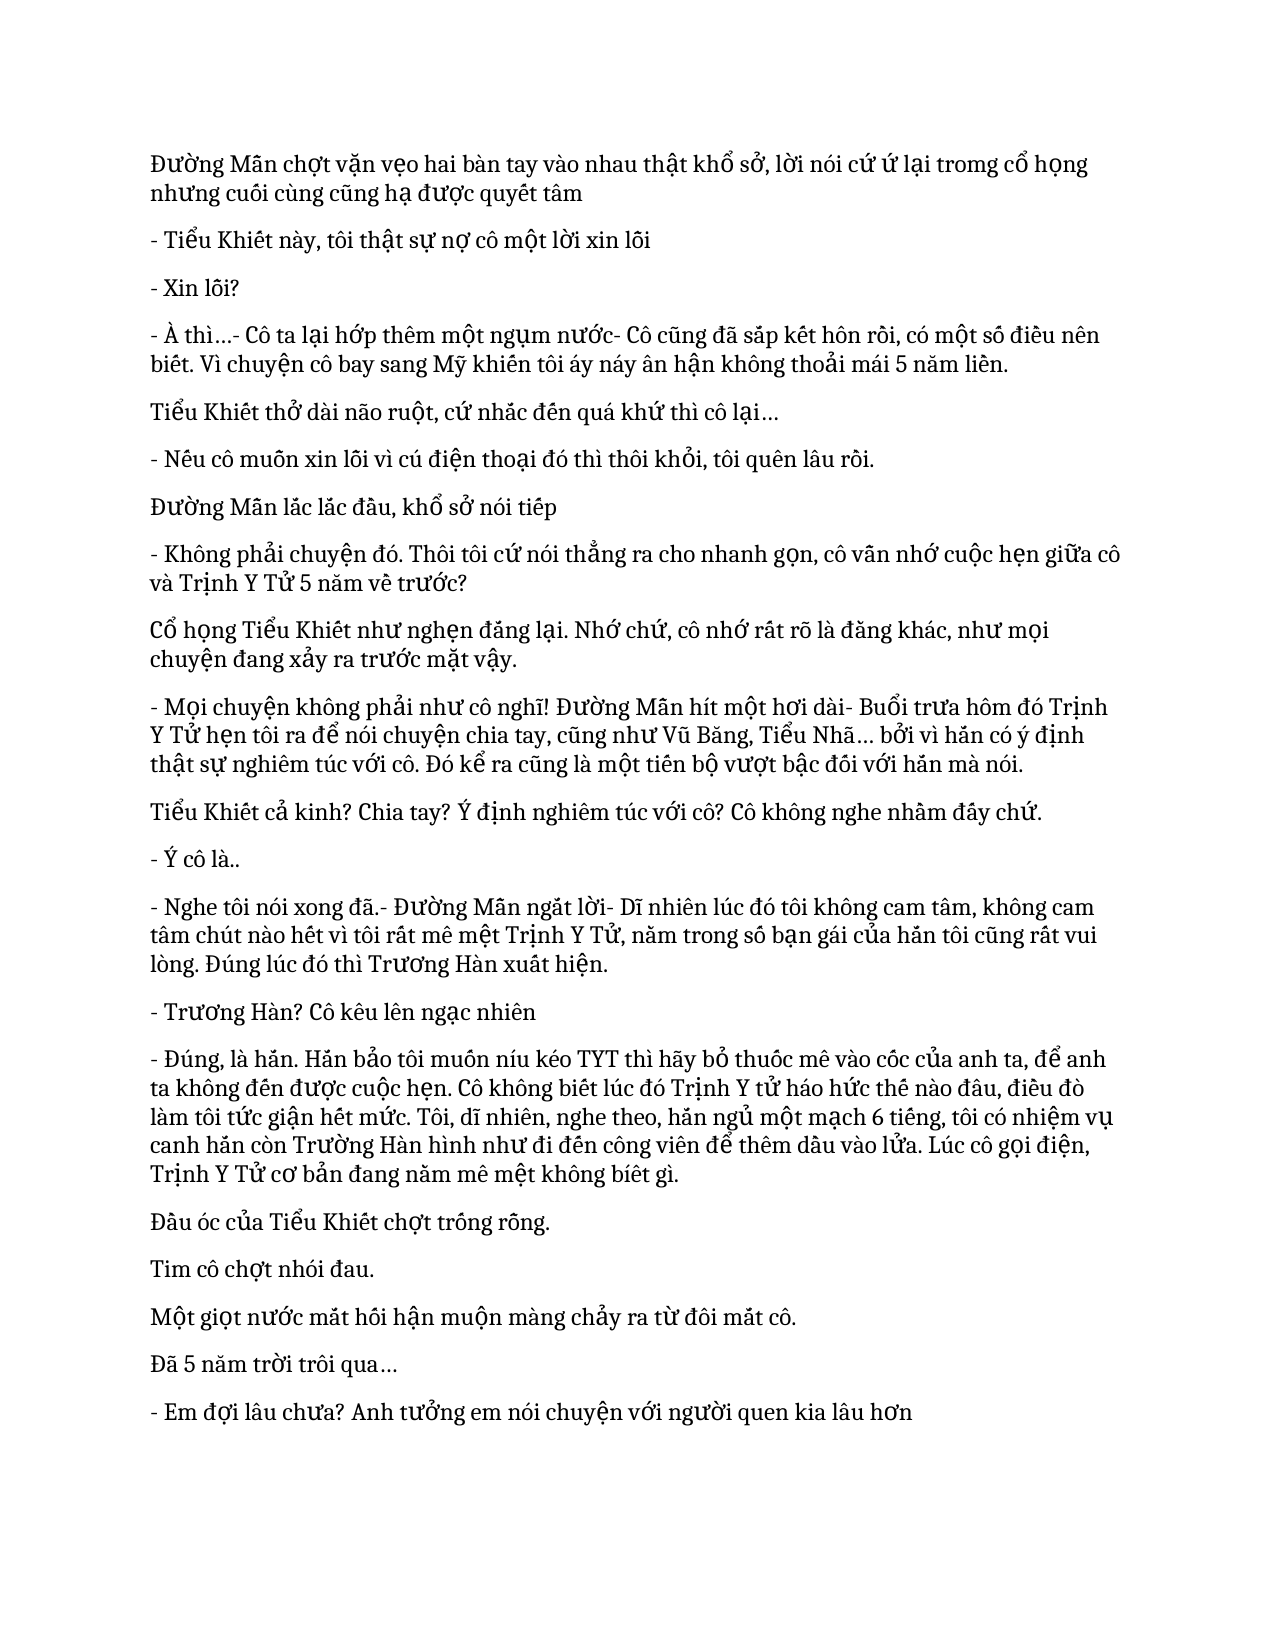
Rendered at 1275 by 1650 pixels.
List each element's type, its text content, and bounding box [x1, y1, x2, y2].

text - Xin lỗi? [150, 274, 1125, 302]
text Đầu óc của Tiểu Khiết chợt trống rỗng. [150, 1207, 1125, 1236]
text - À thì…- Cô ta lại hớp thêm một ngụm nước- Cô cũng đã sắp kết hôn rồi, có một số điều nên biết. Vì chuyện cô bay sang Mỹ khiến tôi áy náy ân hận không thoải mái 5 năm liền. [150, 321, 1125, 379]
text Đường Mẫn chợt vặn vẹo hai bàn tay vào nhau thật khổ sở, lời nói cứ ứ lại tromg cổ họng nhưng cuối cùng cũng hạ được quyết tâm [150, 150, 1125, 207]
text - Tiểu Khiết này, tôi thật sự nợ cô một lời xin lỗi [150, 226, 1125, 255]
text Một giọt nước mắt hối hận muộn màng chảy ra từ đôi mắt cô. [150, 1302, 1125, 1331]
text - Nghe tôi nói xong đã.- Đường Mẫn ngắt lời- Dĩ nhiên lúc đó tôi không cam tâm, không cam tâm chút nào hết vì tôi rất mê mệt Trịnh Y Tử, nằm trong số bạn gái của hắn tôi cũng rất vui lòng. Đúng lúc đó thì Trương Hàn xuất hiện. [150, 892, 1125, 979]
text Đường Mẫn lắc lắc đầu, khổ sở nói tiếp [150, 492, 1125, 521]
text - Em đợi lâu chưa? Anh tưởng em nói chuyện với người quen kia lâu hơn [150, 1397, 1125, 1426]
text Tiểu Khiết thở dài não ruột, cứ nhắc đến quá khứ thì cô lại… [150, 397, 1125, 426]
text - Đúng, là hắn. Hắn bảo tôi muốn níu kéo TYT thì hãy bỏ thuốc mê vào cốc của anh ta, để anh ta không đến được cuộc hẹn. Cô không biết lúc đó Trịnh Y tử háo hức thế nào đâu, điều đò làm tôi tức giận hết mức. Tôi, dĩ nhiên, nghe theo, hắn ngủ một mạch 6 tiếng, tôi có nhiệm vụ canh hắn còn Trường Hàn hình như đi đến công viên để thêm dầu vào lửa. Lúc cô gọi điện, Trịnh Y Tử cơ bản đang nằm mê mệt không bíêt gì. [150, 1045, 1125, 1189]
text - Trương Hàn? Cô kêu lên ngạc nhiên [150, 997, 1125, 1026]
text Cổ họng Tiểu Khiết như nghẹn đắng lại. Nhớ chứ, cô nhớ rất rõ là đằng khác, như mọi chuyện đang xảy ra trước mặt vậy. [150, 616, 1125, 674]
text Đã 5 năm trời trôi qua… [150, 1350, 1125, 1379]
text - Nếu cô muỗn xin lỗi vì cú điện thoại đó thì thôi khỏi, tôi quên lâu rồi. [150, 445, 1125, 474]
text - Không phải chuyện đó. Thôi tôi cứ nói thẳng ra cho nhanh gọn, cô vẫn nhớ cuộc hẹn giữa cô và Trịnh Y Tử 5 năm về trước? [150, 540, 1125, 597]
text Tiểu Khiết cả kinh? Chia tay? Ý định nghiêm túc với cô? Cô không nghe nhầm đấy chứ. [150, 797, 1125, 826]
text - Ý cô là.. [150, 845, 1125, 874]
text Tim cô chợt nhói đau. [150, 1255, 1125, 1284]
text - Mọi chuyện không phải như cô nghĩ! Đường Mẫn hít một hơi dài- Buổi trưa hôm đó Trịnh Y Tử hẹn tôi ra để nói chuyện chia tay, cũng như Vũ Băng, Tiểu Nhã… bởi vì hắn có ý định thật sự nghiêm túc với cô. Đó kể ra cũng là một tiến bộ vượt bậc đối với hắn mà nói. [150, 692, 1125, 779]
